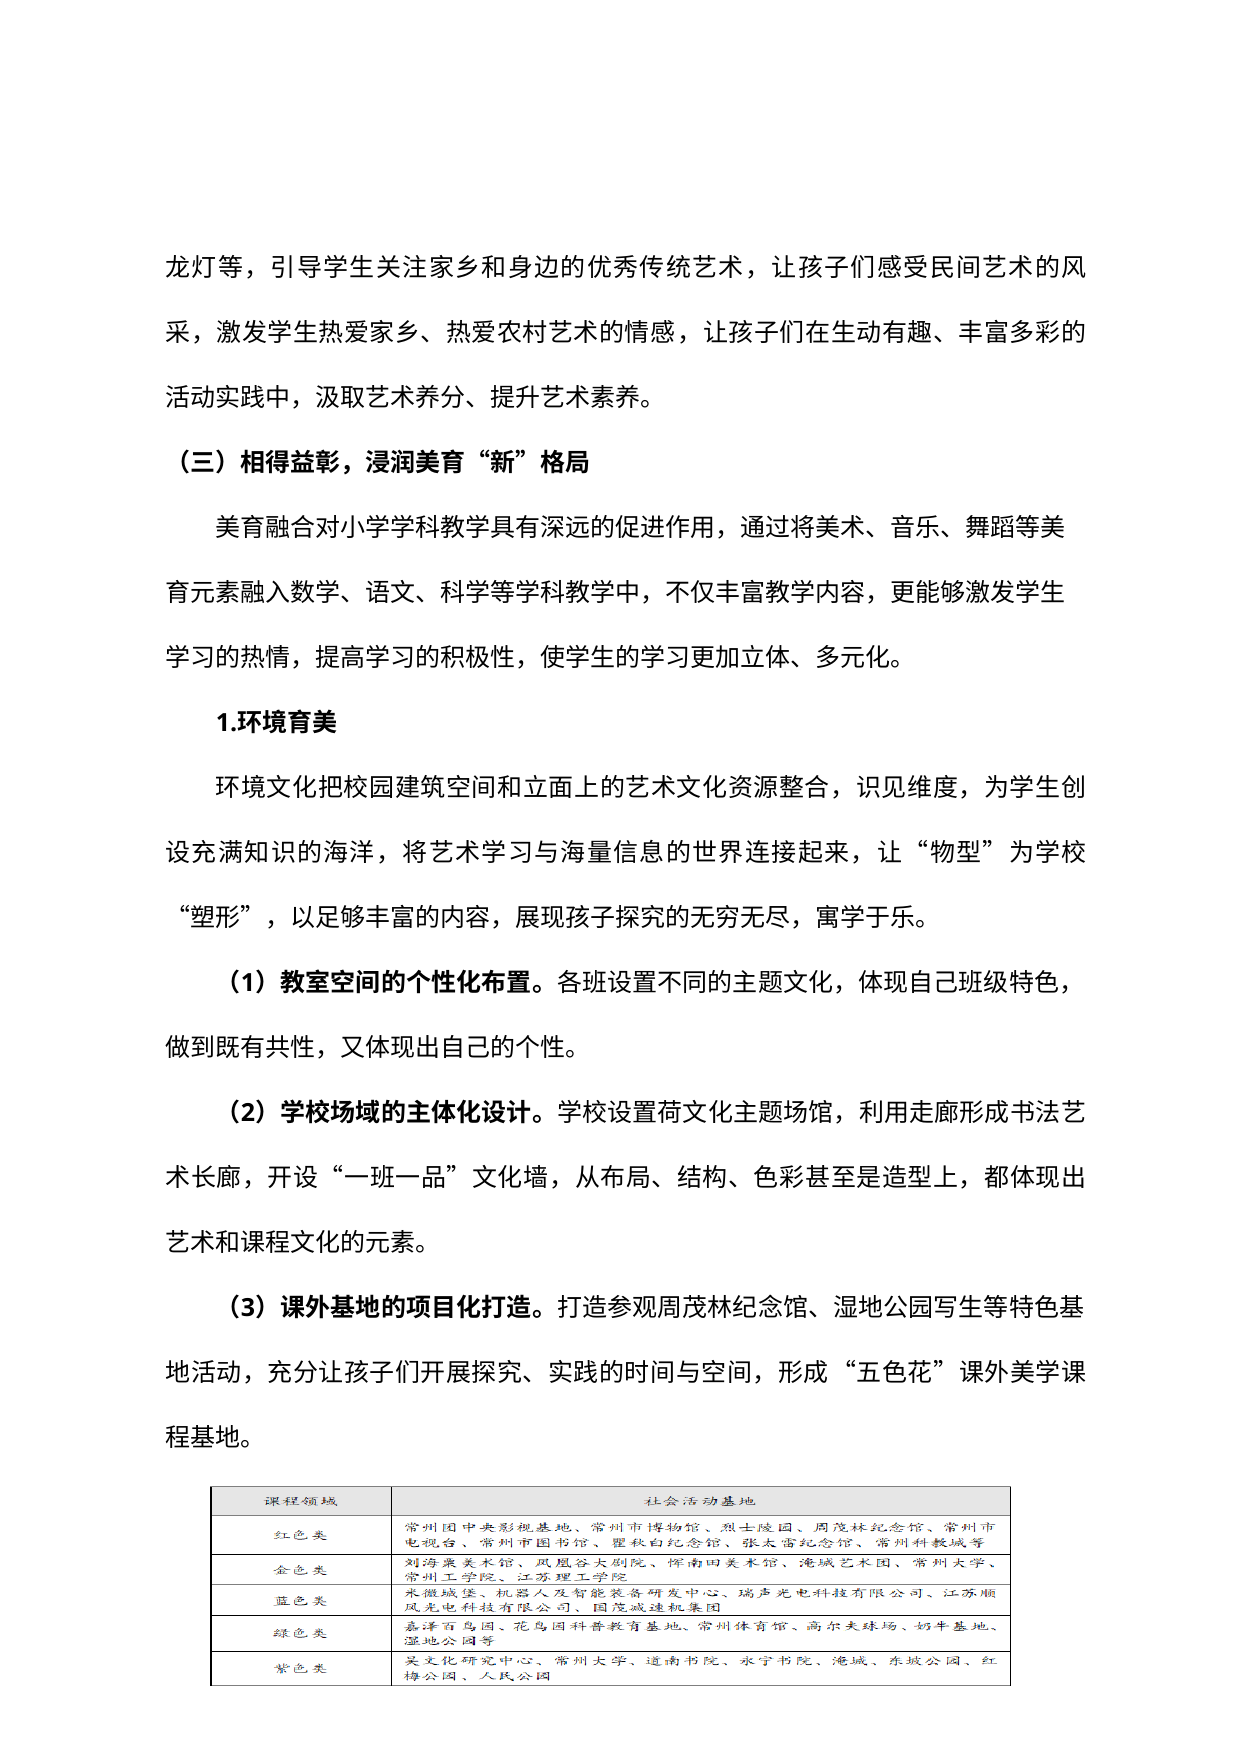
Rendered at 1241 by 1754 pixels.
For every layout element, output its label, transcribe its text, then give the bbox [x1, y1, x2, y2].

list 1.环境育美 [165, 688, 1087, 753]
picture [205, 1480, 1022, 1690]
list 美育融合对小学学科教学具有深远的促进作用，通过将美术、音乐、舞蹈等美育元素融入数学、语文、科学等学科教学中，不仅丰富教学内容，更能够激发学生学习的热情，提高学习的积极性，使学生的学习更加立体、多元化。 [165, 493, 1087, 688]
text （2）学校场域的主体化设计。学校设置荷文化主题场馆，利用走廊形成书法艺术长廊，开设“一班一品”文化墙，从布局、结构、色彩甚至是造型上，都体现出艺术和课程文化的元素。 [165, 1078, 1087, 1273]
text 环境文化把校园建筑空间和立面上的艺术文化资源整合，识见维度，为学生创设充满知识的海洋，将艺术学习与海量信息的世界连接起来，让“物型”为学校“塑形”，以足够丰富的内容，展现孩子探究的无穷无尽，寓学于乐。 [165, 753, 1087, 948]
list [165, 233, 1087, 428]
list （三）相得益彰，浸润美育“新”格局 [165, 428, 1087, 493]
text （3）课外基地的项目化打造。打造参观周茂林纪念馆、湿地公园写生等特色基地活动，充分让孩子们开展探究、实践的时间与空间，形成“五色花”课外美学课程基地。 [165, 1273, 1087, 1468]
text （1）教室空间的个性化布置。各班设置不同的主题文化，体现自己班级特色，做到既有共性，又体现出自己的个性。 [165, 948, 1087, 1078]
